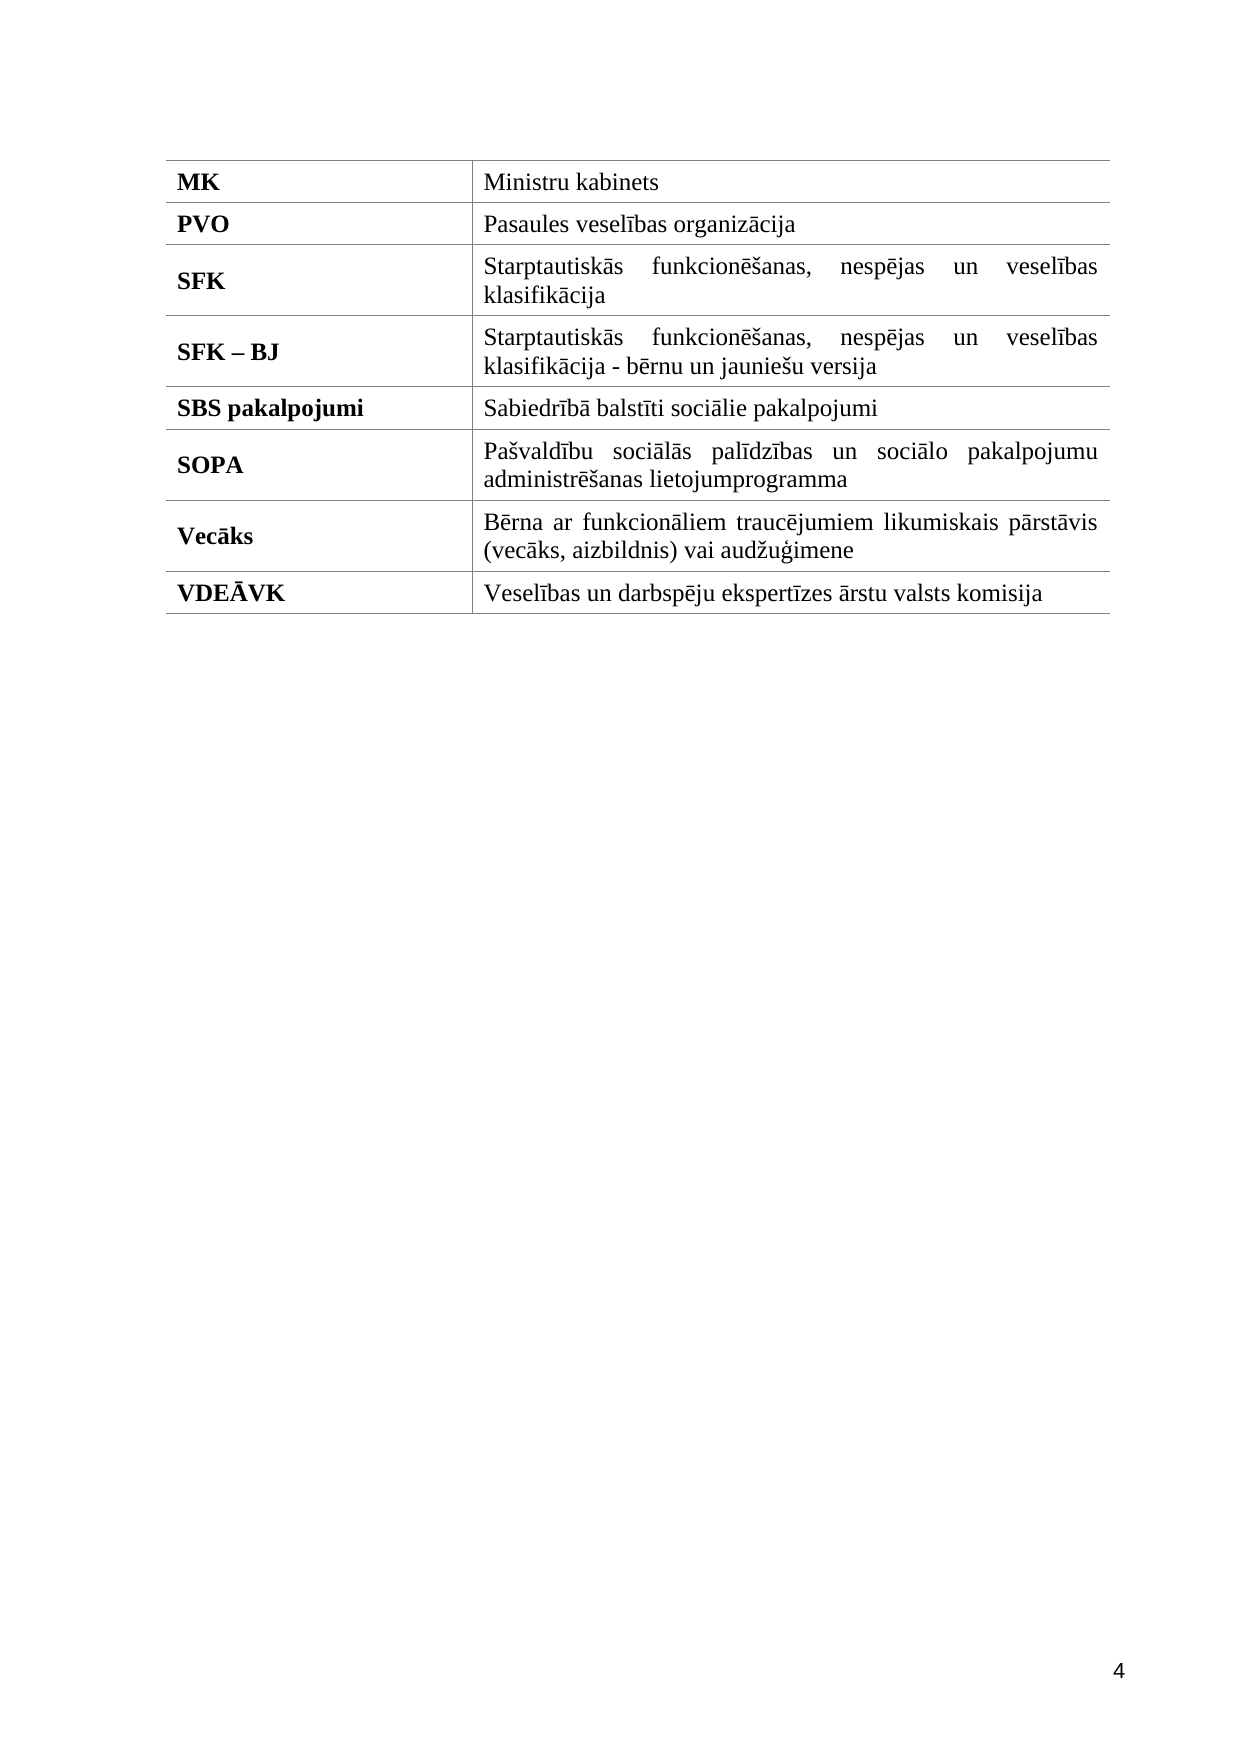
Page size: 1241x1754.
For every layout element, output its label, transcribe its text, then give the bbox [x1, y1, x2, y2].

table_cell Ministru kabinets [473, 161, 1109, 202]
table_cell Sabiedrībā balstīti sociālie pakalpojumi [473, 387, 1109, 428]
table_cell VDEĀVK [166, 572, 472, 613]
table_cell Pasaules veselības organizācija [473, 203, 1109, 244]
table_cell Vecāks [166, 501, 472, 571]
table_cell SFK [166, 245, 472, 315]
table_cell Pašvaldību sociālās palīdzības un sociālo pakalpojumu administrēšanas lietojumprogramma [473, 430, 1109, 499]
table_cell PVO [166, 203, 472, 244]
table_cell Starptautiskās funkcionēšanas, nespējas un veselības klasifikācija [473, 245, 1109, 315]
table_cell SBS pakalpojumi [166, 387, 472, 428]
table_cell SOPA [166, 430, 472, 499]
table_cell Starptautiskās funkcionēšanas, nespējas un veselības klasifikācija - bērnu un jauniešu versija [473, 316, 1109, 386]
table_cell Veselības un darbspēju ekspertīzes ārstu valsts komisija [473, 572, 1109, 613]
table_cell MK [166, 161, 472, 202]
table_cell Bērna ar funkcionāliem traucējumiem likumiskais pārstāvis (vecāks, aizbildnis) vai audžuģimene [473, 501, 1109, 571]
table_cell SFK – BJ [166, 316, 472, 386]
